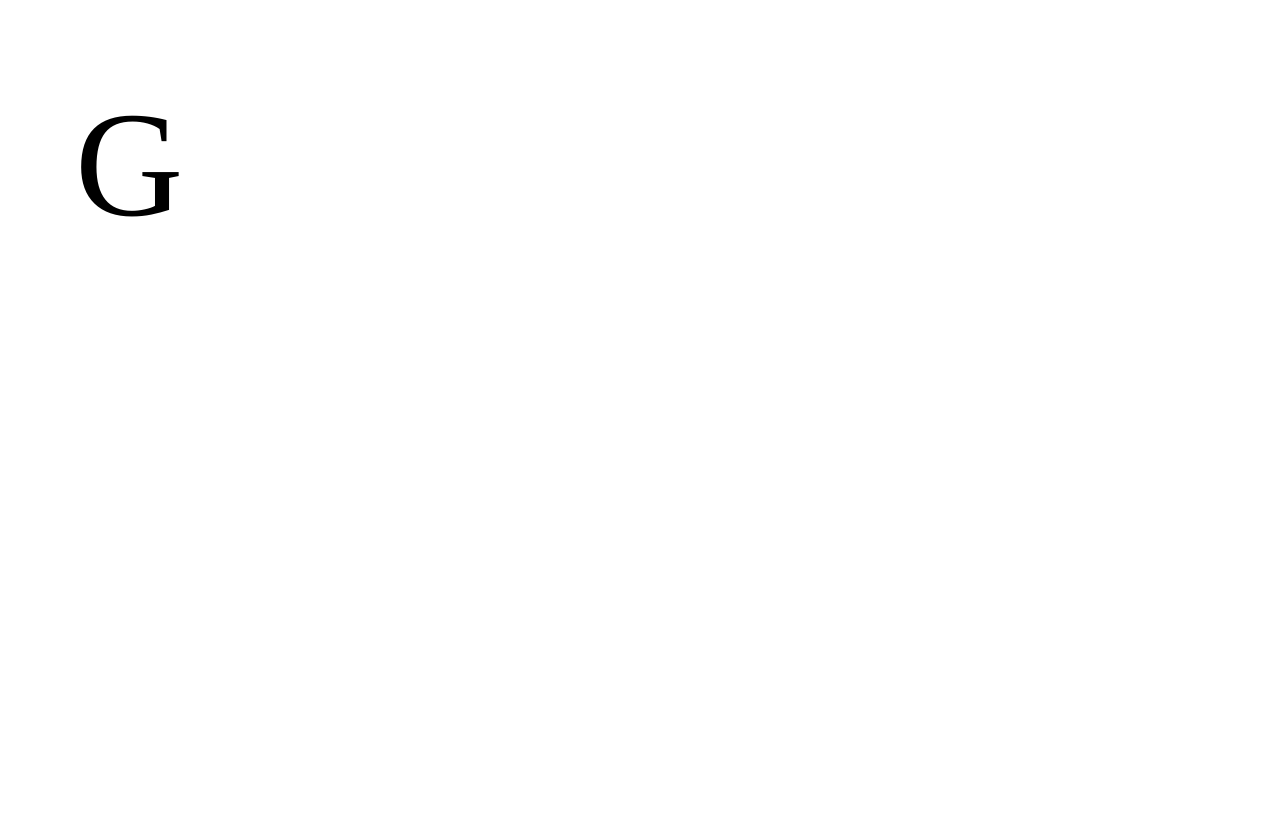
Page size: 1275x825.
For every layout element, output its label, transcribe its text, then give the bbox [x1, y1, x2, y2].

text G [75, 75, 1200, 247]
